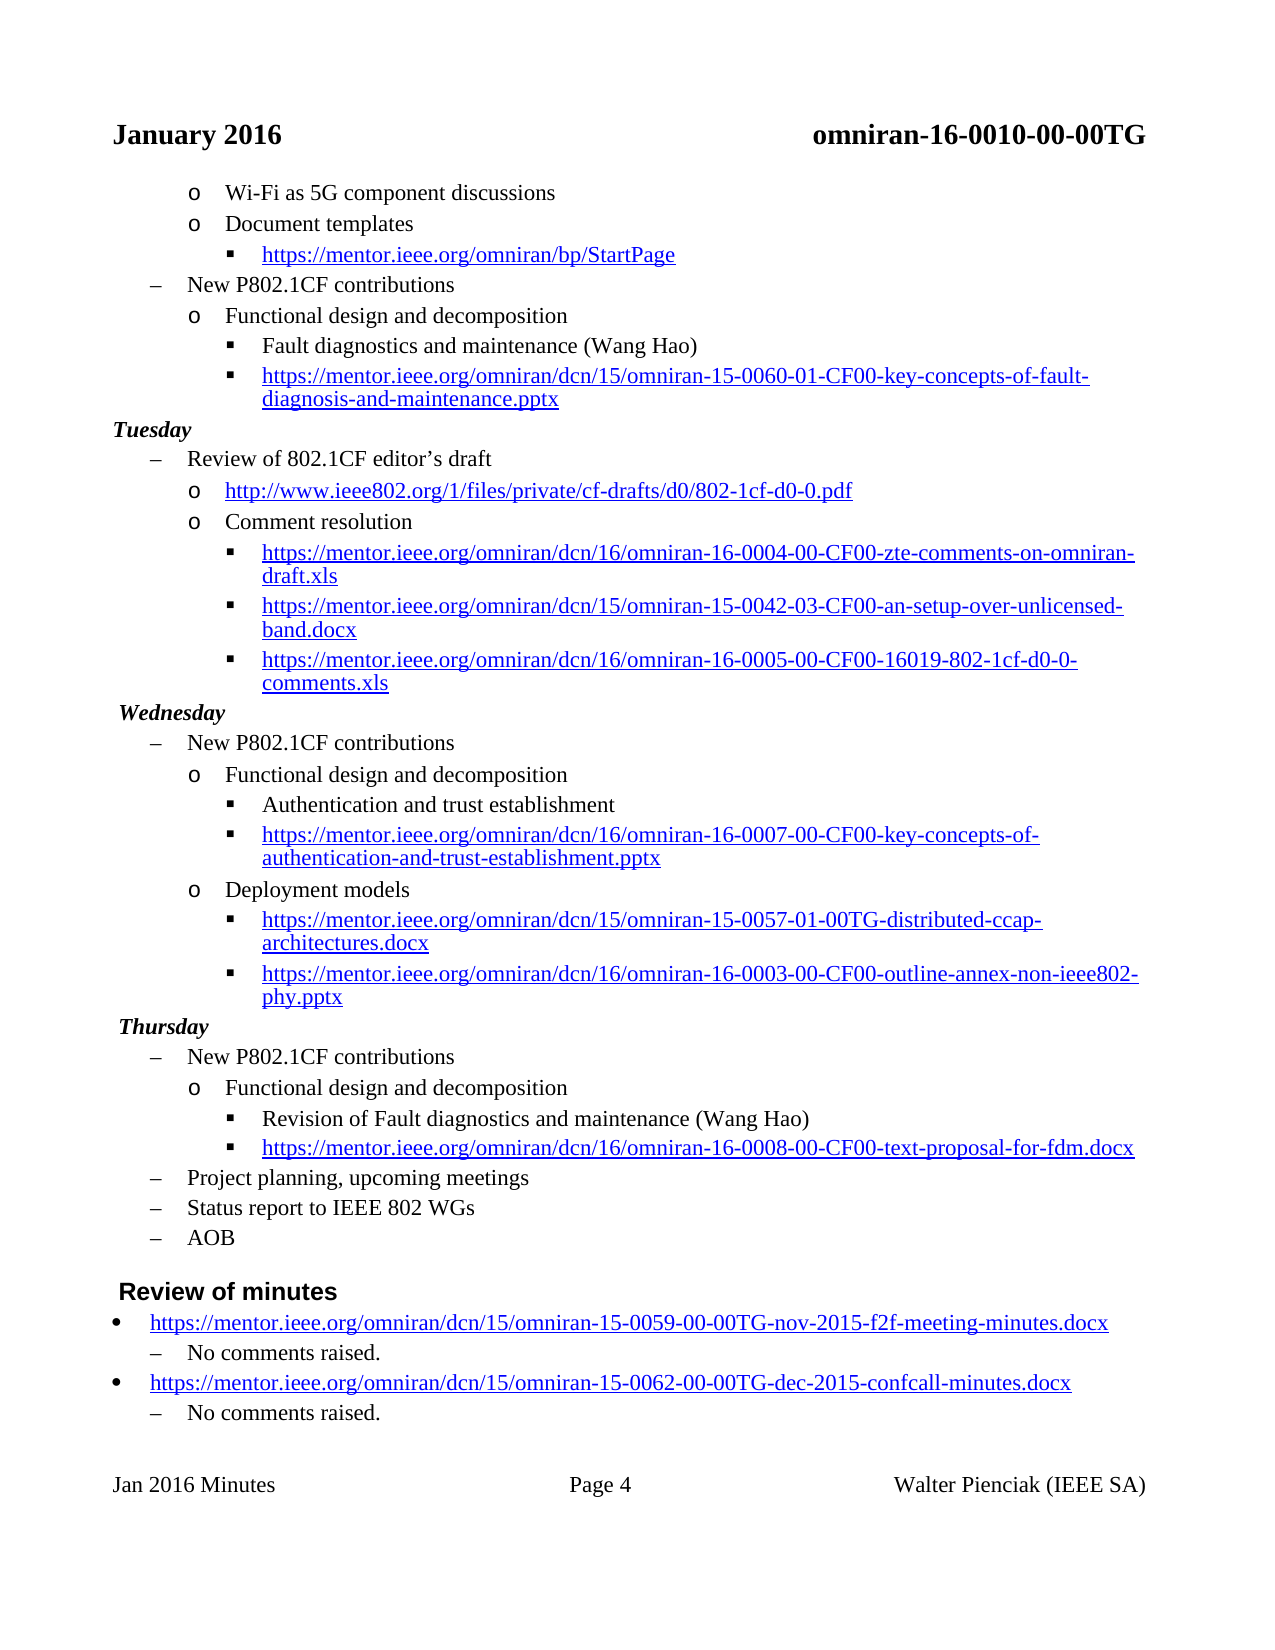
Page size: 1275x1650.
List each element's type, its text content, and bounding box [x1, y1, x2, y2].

text Tuesday [112, 418, 1162, 442]
text Deployment models [187, 877, 1162, 902]
text Thursday [112, 1016, 1162, 1039]
text https://mentor.ieee.org/omniran/dcn/16/omniran-16-0008-00-CF00-text-proposal-for-fdm.docx [225, 1137, 1162, 1161]
text New P802.1CF contributions [150, 1046, 1162, 1069]
text Project planning, upcoming meetings [150, 1167, 1162, 1191]
text https://mentor.ieee.org/omniran/dcn/16/omniran-16-0003-00-CF00-outline-annex-non-ieee802-phy.pptx [225, 962, 1162, 1009]
text https://mentor.ieee.org/omniran/dcn/15/omniran-15-0057-01-00TG-distributed-ccap-architectures.docx [225, 908, 1162, 956]
text No comments raised. [150, 1401, 1162, 1425]
text New P802.1CF contributions [150, 732, 1162, 756]
text Fault diagnostics and maintenance (Wang Hao) [225, 334, 1162, 358]
text Comment resolution [187, 509, 1162, 535]
subtitle Review of minutes [112, 1279, 1162, 1305]
text https://mentor.ieee.org/omniran/dcn/15/omniran-15-0042-03-CF00-an-setup-over-unlicensed-band.docx [225, 595, 1162, 642]
text Functional design and decomposition [187, 762, 1162, 787]
text https://mentor.ieee.org/omniran/bp/StartPage [225, 243, 1162, 267]
text New P802.1CF contributions [150, 273, 1162, 297]
text Revision of Fault diagnostics and maintenance (Wang Hao) [225, 1107, 1162, 1131]
text https://mentor.ieee.org/omniran/dcn/15/omniran-15-0060-01-CF00-key-concepts-of-fault-diagnosis-and-maintenance.pptx [225, 364, 1162, 412]
text https://mentor.ieee.org/omniran/dcn/16/omniran-16-0007-00-CF00-key-concepts-of-authentication-and-trust-establishment.pptx [225, 823, 1162, 871]
text Document templates [187, 212, 1162, 237]
text https://mentor.ieee.org/omniran/dcn/15/omniran-15-0062-00-00TG-dec-2015-confcall-minutes.docx [112, 1371, 1162, 1395]
text Authentication and trust establishment [225, 793, 1162, 817]
text AOB [150, 1227, 1162, 1250]
text https://mentor.ieee.org/omniran/dcn/15/omniran-15-0059-00-00TG-nov-2015-f2f-meeting-minutes.docx [112, 1312, 1162, 1335]
text https://mentor.ieee.org/omniran/dcn/16/omniran-16-0005-00-CF00-16019-802-1cf-d0-0-comments.xls [225, 648, 1162, 696]
text No comments raised. [150, 1341, 1162, 1365]
text http://www.ieee802.org/1/files/private/cf-drafts/d0/802-1cf-d0-0.pdf [187, 478, 1162, 503]
text Functional design and decomposition [187, 1076, 1162, 1101]
text Functional design and decomposition [187, 303, 1162, 328]
text https://mentor.ieee.org/omniran/dcn/16/omniran-16-0004-00-CF00-zte-comments-on-omniran-draft.xls [225, 541, 1162, 588]
text Status report to IEEE 802 WGs [150, 1197, 1162, 1220]
text Wi-Fi as 5G component discussions [187, 180, 1162, 205]
text Wednesday [112, 702, 1162, 726]
text Review of 802.1CF editor’s draft [150, 448, 1162, 472]
